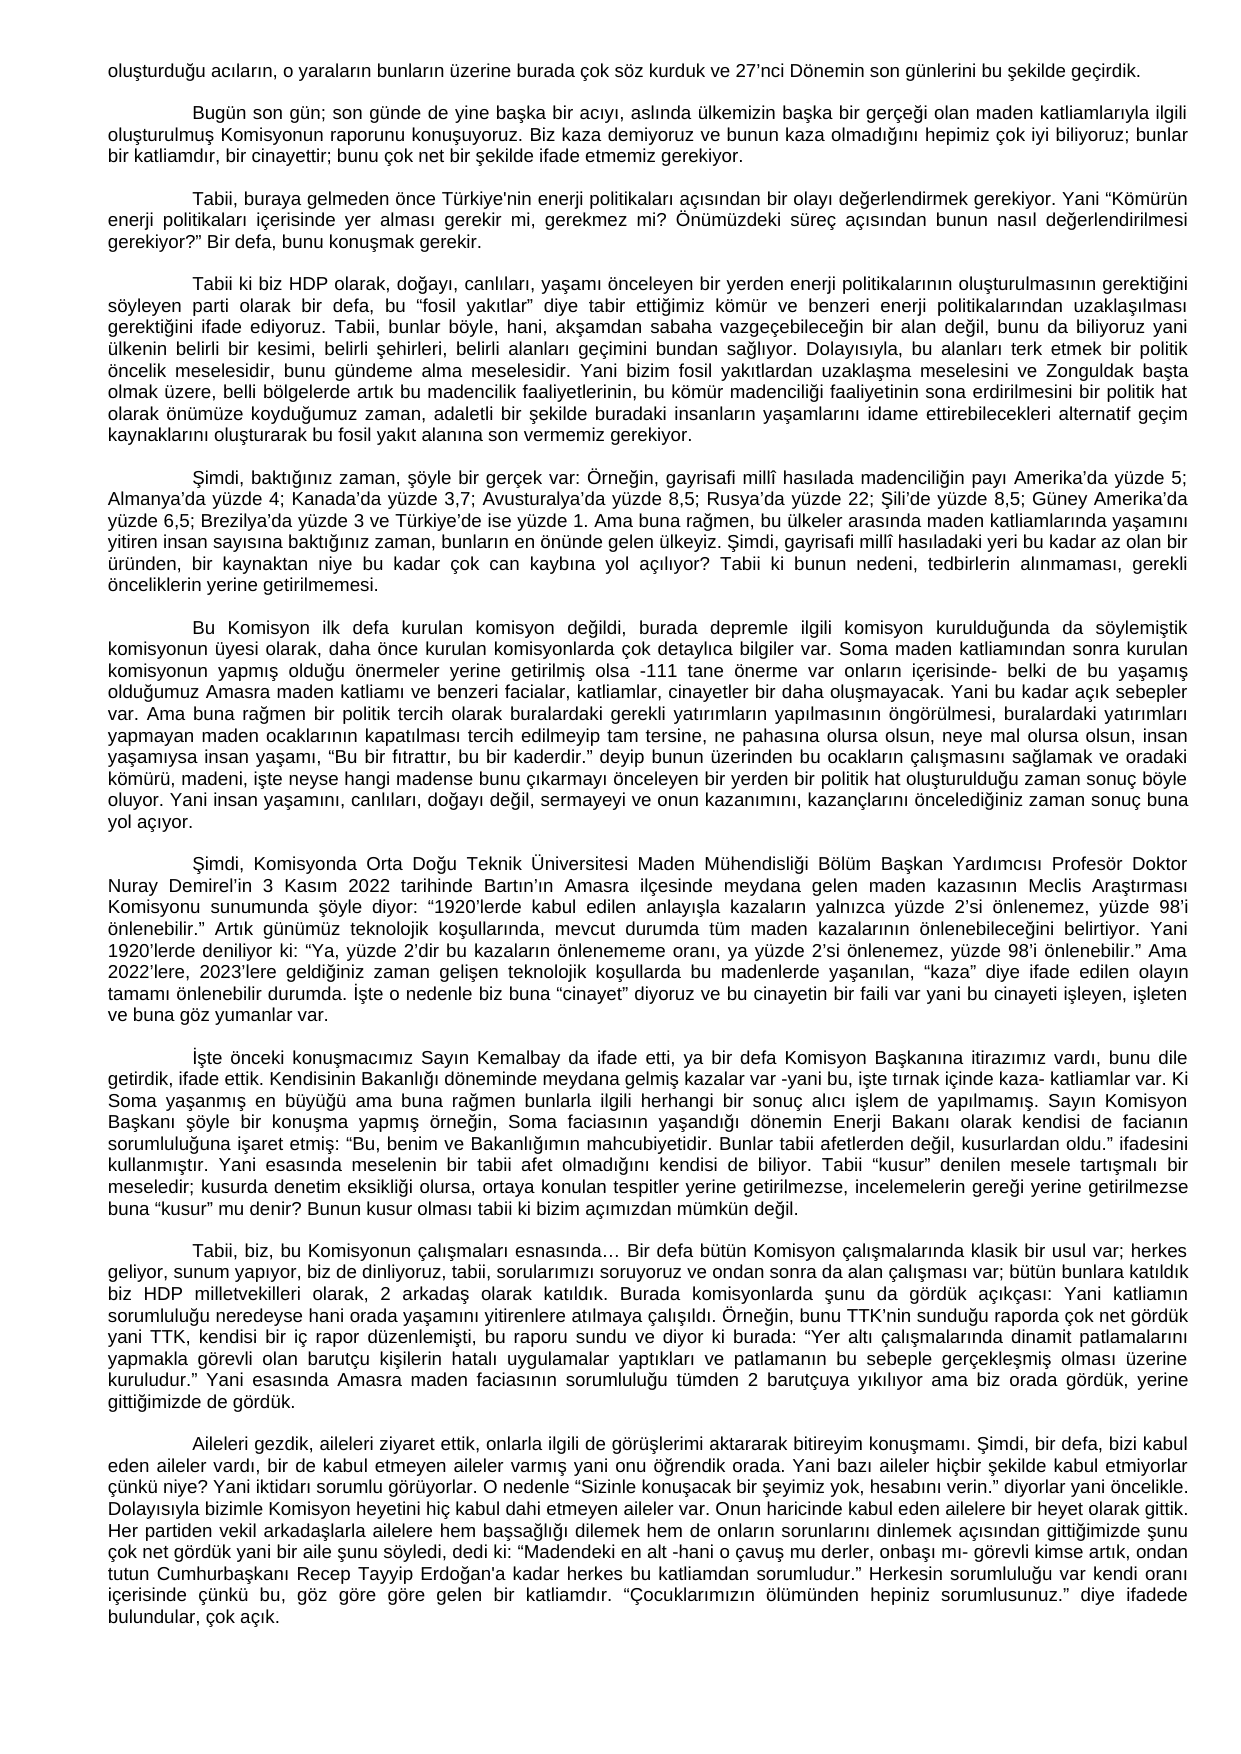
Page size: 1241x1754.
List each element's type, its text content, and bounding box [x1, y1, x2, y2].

text Aileleri gezdik, aileleri ziyaret ettik, onlarla ilgili de görüşlerimi aktararak bitireyim konuşmamı. Şimdi, bir defa, bizi kabul eden aileler vardı, bir de kabul etmeyen aileler varmış yani onu öğrendik orada. Yani bazı aileler hiçbir şekilde kabul etmiyorlar çünkü niye? Yani iktidarı sorumlu görüyorlar. O nedenle “Sizinle konuşacak bir şeyimiz yok, hesabını verin.” diyorlar yani öncelikle. Dolayısıyla bizimle Komisyon heyetini hiç kabul dahi etmeyen aileler var. Onun haricinde kabul eden ailelere bir heyet olarak gittik. Her partiden vekil arkadaşlarla ailelere hem başsağlığı dilemek hem de onların sorunlarını dinlemek açısından gittiğimizde şunu çok net gördük yani bir aile şunu söyledi, dedi ki: “Madendeki en alt -hani o çavuş mu derler, onbaşı mı- görevli kimse artık, ondan tutun Cumhurbaşkanı Recep Tayyip Erdoğan'a kadar herkes bu katliamdan sorumludur.” Herkesin sorumluluğu var kendi oranı içerisinde çünkü bu, göz göre göre gelen bir katliamdır. “Çocuklarımızın ölümünden hepiniz sorumlusunuz.” diye ifadede bulundular, çok açık. [108, 1433, 1189, 1627]
text Bugün son gün; son günde de yine başka bir acıyı, aslında ülkemizin başka bir gerçeği olan maden katliamlarıyla ilgili oluşturulmuş Komisyonun raporunu konuşuyoruz. Biz kaza demiyoruz ve bunun kaza olmadığını hepimiz çok iyi biliyoruz; bunlar bir katliamdır, bir cinayettir; bunu çok net bir şekilde ifade etmemiz gerekiyor. [108, 102, 1189, 167]
text Şimdi, Komisyonda Orta Doğu Teknik Üniversitesi Maden Mühendisliği Bölüm Başkan Yardımcısı Profesör Doktor Nuray Demirel’in 3 Kasım 2022 tarihinde Bartın’ın Amasra ilçesinde meydana gelen maden kazasının Meclis Araştırması Komisyonu sunumunda şöyle diyor: “1920’lerde kabul edilen anlayışla kazaların yalnızca yüzde 2’si önlenemez, yüzde 98’i önlenebilir.” Artık günümüz teknolojik koşullarında, mevcut durumda tüm maden kazalarının önlenebileceğini belirtiyor. Yani 1920’lerde deniliyor ki: “Ya, yüzde 2’dir bu kazaların önlenememe oranı, ya yüzde 2’si önlenemez, yüzde 98’i önlenebilir.” Ama 2022’lere, 2023’lere geldiğiniz zaman gelişen teknolojik koşullarda bu madenlerde yaşanılan, “kaza” diye ifade edilen olayın tamamı önlenebilir durumda. İşte o nedenle biz buna “cinayet” diyoruz ve bu cinayetin bir faili var yani bu cinayeti işleyen, işleten ve buna göz yumanlar var. [108, 853, 1189, 1026]
text İşte önceki konuşmacımız Sayın Kemalbay da ifade etti, ya bir defa Komisyon Başkanına itirazımız vardı, bunu dile getirdik, ifade ettik. Kendisinin Bakanlığı döneminde meydana gelmiş kazalar var -yani bu, işte tırnak içinde kaza- katliamlar var. Ki Soma yaşanmış en büyüğü ama buna rağmen bunlarla ilgili herhangi bir sonuç alıcı işlem de yapılmamış. Sayın Komisyon Başkanı şöyle bir konuşma yapmış örneğin, Soma faciasının yaşandığı dönemin Enerji Bakanı olarak kendisi de facianın sorumluluğuna işaret etmiş: “Bu, benim ve Bakanlığımın mahcubiyetidir. Bunlar tabii afetlerden değil, kusurlardan oldu.” ifadesini kullanmıştır. Yani esasında meselenin bir tabii afet olmadığını kendisi de biliyor. Tabii “kusur” denilen mesele tartışmalı bir meseledir; kusurda denetim eksikliği olursa, ortaya konulan tespitler yerine getirilmezse, incelemelerin gereği yerine getirilmezse buna “kusur” mu denir? Bunun kusur olması tabii ki bizim açımızdan mümkün değil. [108, 1046, 1189, 1219]
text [108, 60, 1189, 81]
text Tabii, biz, bu Komisyonun çalışmaları esnasında… Bir defa bütün Komisyon çalışmalarında klasik bir usul var; herkes geliyor, sunum yapıyor, biz de dinliyoruz, tabii, sorularımızı soruyoruz ve ondan sonra da alan çalışması var; bütün bunlara katıldık biz HDP milletvekilleri olarak, 2 arkadaş olarak katıldık. Burada komisyonlarda şunu da gördük açıkçası: Yani katliamın sorumluluğu neredeyse hani orada yaşamını yitirenlere atılmaya çalışıldı. Örneğin, bunu TTK’nin sunduğu raporda çok net gördük yani TTK, kendisi bir iç rapor düzenlemişti, bu raporu sundu ve diyor ki burada: “Yer altı çalışmalarında dinamit patlamalarını yapmakla görevli olan barutçu kişilerin hatalı uygulamalar yaptıkları ve patlamanın bu sebeple gerçekleşmiş olması üzerine kuruludur.” Yani esasında Amasra maden faciasının sorumluluğu tümden 2 barutçuya yıkılıyor ama biz orada gördük, yerine gittiğimizde de gördük. [108, 1240, 1189, 1412]
text Tabii, buraya gelmeden önce Türkiye'nin enerji politikaları açısından bir olayı değerlendirmek gerekiyor. Yani “Kömürün enerji politikaları içerisinde yer alması gerekir mi, gerekmez mi? Önümüzdeki süreç açısından bunun nasıl değerlendirilmesi gerekiyor?” Bir defa, bunu konuşmak gerekir. [108, 188, 1189, 252]
text Bu Komisyon ilk defa kurulan komisyon değildi, burada depremle ilgili komisyon kurulduğunda da söylemiştik komisyonun üyesi olarak, daha önce kurulan komisyonlarda çok detaylıca bilgiler var. Soma maden katliamından sonra kurulan komisyonun yapmış olduğu önermeler yerine getirilmiş olsa -111 tane önerme var onların içerisinde- belki de bu yaşamış olduğumuz Amasra maden katliamı ve benzeri facialar, katliamlar, cinayetler bir daha oluşmayacak. Yani bu kadar açık sebepler var. Ama buna rağmen bir politik tercih olarak buralardaki gerekli yatırımların yapılmasının öngörülmesi, buralardaki yatırımları yapmayan maden ocaklarının kapatılması tercih edilmeyip tam tersine, ne pahasına olursa olsun, neye mal olursa olsun, insan yaşamıysa insan yaşamı, “Bu bir fıtrattır, bu bir kaderdir.” deyip bunun üzerinden bu ocakların çalışmasını sağlamak ve oradaki kömürü, madeni, işte neyse hangi madense bunu çıkarmayı önceleyen bir yerden bir politik hat oluşturulduğu zaman sonuç böyle oluyor. Yani insan yaşamını, canlıları, doğayı değil, sermayeyi ve onun kazanımını, kazançlarını öncelediğiniz zaman sonuç buna yol açıyor. [108, 617, 1189, 832]
text Tabii ki biz HDP olarak, doğayı, canlıları, yaşamı önceleyen bir yerden enerji politikalarının oluşturulmasının gerektiğini söyleyen parti olarak bir defa, bu “fosil yakıtlar” diye tabir ettiğimiz kömür ve benzeri enerji politikalarından uzaklaşılması gerektiğini ifade ediyoruz. Tabii, bunlar böyle, hani, akşamdan sabaha vazgeçebileceğin bir alan değil, bunu da biliyoruz yani ülkenin belirli bir kesimi, belirli şehirleri, belirli alanları geçimini bundan sağlıyor. Dolayısıyla, bu alanları terk etmek bir politik öncelik meselesidir, bunu gündeme alma meselesidir. Yani bizim fosil yakıtlardan uzaklaşma meselesini ve Zonguldak başta olmak üzere, belli bölgelerde artık bu madencilik faaliyetlerinin, bu kömür madenciliği faaliyetinin sona erdirilmesini bir politik hat olarak önümüze koyduğumuz zaman, adaletli bir şekilde buradaki insanların yaşamlarını idame ettirebilecekleri alternatif geçim kaynaklarını oluşturarak bu fosil yakıt alanına son vermemiz gerekiyor. [108, 273, 1189, 446]
text Şimdi, baktığınız zaman, şöyle bir gerçek var: Örneğin, gayrisafi millî hasılada madenciliğin payı Amerika’da yüzde 5; Almanya’da yüzde 4; Kanada’da yüzde 3,7; Avusturalya’da yüzde 8,5; Rusya’da yüzde 22; Şili’de yüzde 8,5; Güney Amerika’da yüzde 6,5; Brezilya’da yüzde 3 ve Türkiye’de ise yüzde 1. Ama buna rağmen, bu ülkeler arasında maden katliamlarında yaşamını yitiren insan sayısına baktığınız zaman, bunların en önünde gelen ülkeyiz. Şimdi, gayrisafi millî hasıladaki yeri bu kadar az olan bir üründen, bir kaynaktan niye bu kadar çok can kaybına yol açılıyor? Tabii ki bunun nedeni, tedbirlerin alınmaması, gerekli önceliklerin yerine getirilmemesi. [108, 466, 1189, 596]
